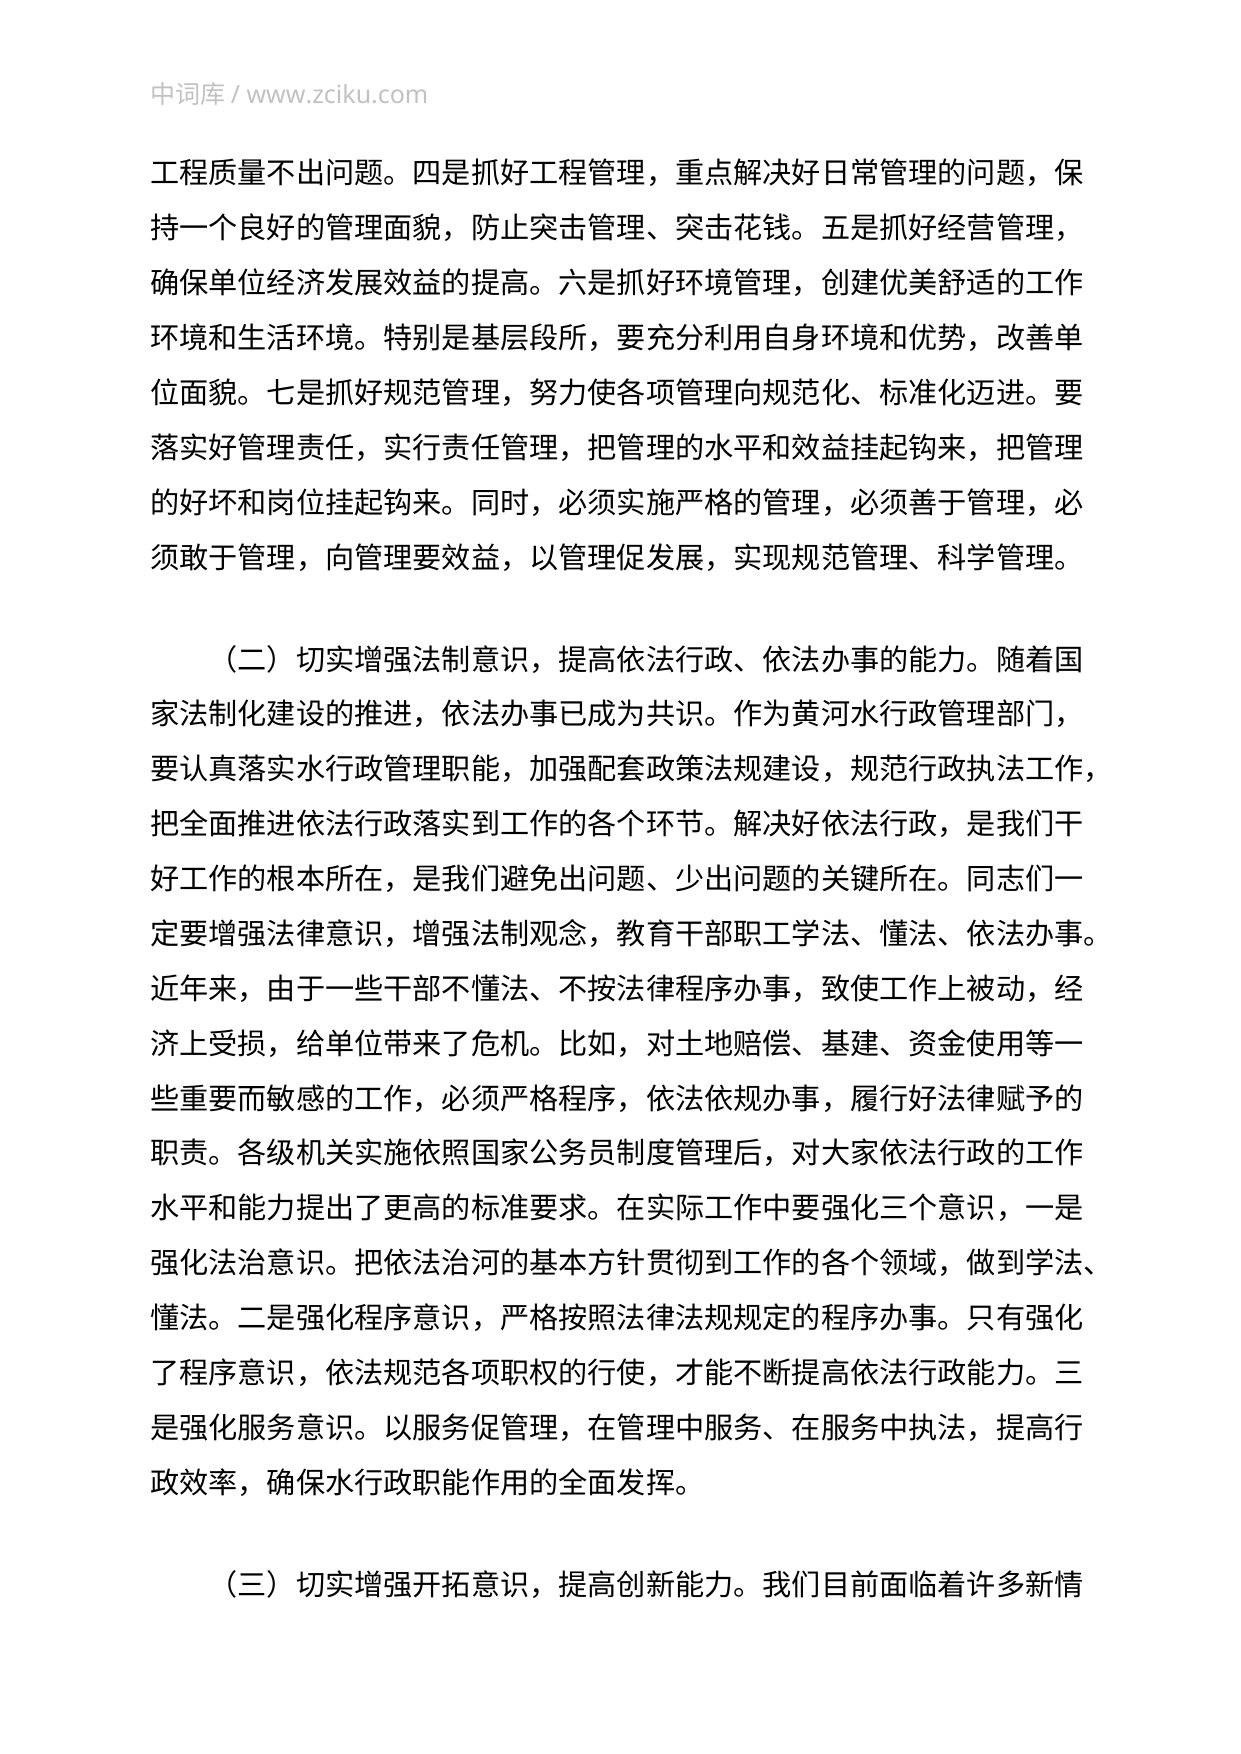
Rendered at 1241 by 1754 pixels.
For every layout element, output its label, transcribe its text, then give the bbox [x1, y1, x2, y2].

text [150, 1561, 1090, 1603]
text （二）切实增强法制意识，提高依法行政、依法办事的能力。随着国家法制化建设的推进，依法办事已成为共识。作为黄河水行政管理部门，要认真落实水行政管理职能，加强配套政策法规建设，规范行政执法工作，把全面推进依法行政落实到工作的各个环节。解决好依法行政，是我们干好工作的根本所在，是我们避免出问题、少出问题的关键所在。同志们一定要增强法律意识，增强法制观念，教育干部职工学法、懂法、依法办事。近年来，由于一些干部不懂法、不按法律程序办事，致使工作上被动，经济上受损，给单位带来了危机。比如，对土地赔偿、基建、资金使用等一些重要而敏感的工作，必须严格程序，依法依规办事，履行好法律赋予的职责。各级机关实施依照国家公务员制度管理后，对大家依法行政的工作水平和能力提出了更高的标准要求。在实际工作中要强化三个意识，一是强化法治意识。把依法治河的基本方针贯彻到工作的各个领域，做到学法、懂法。二是强化程序意识，严格按照法律法规规定的程序办事。只有强化了程序意识，依法规范各项职权的行使，才能不断提高依法行政能力。三是强化服务意识。以服务促管理，在管理中服务、在服务中执法，提高行政效率，确保水行政职能作用的全面发挥。 [150, 636, 1090, 1502]
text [150, 150, 1090, 577]
